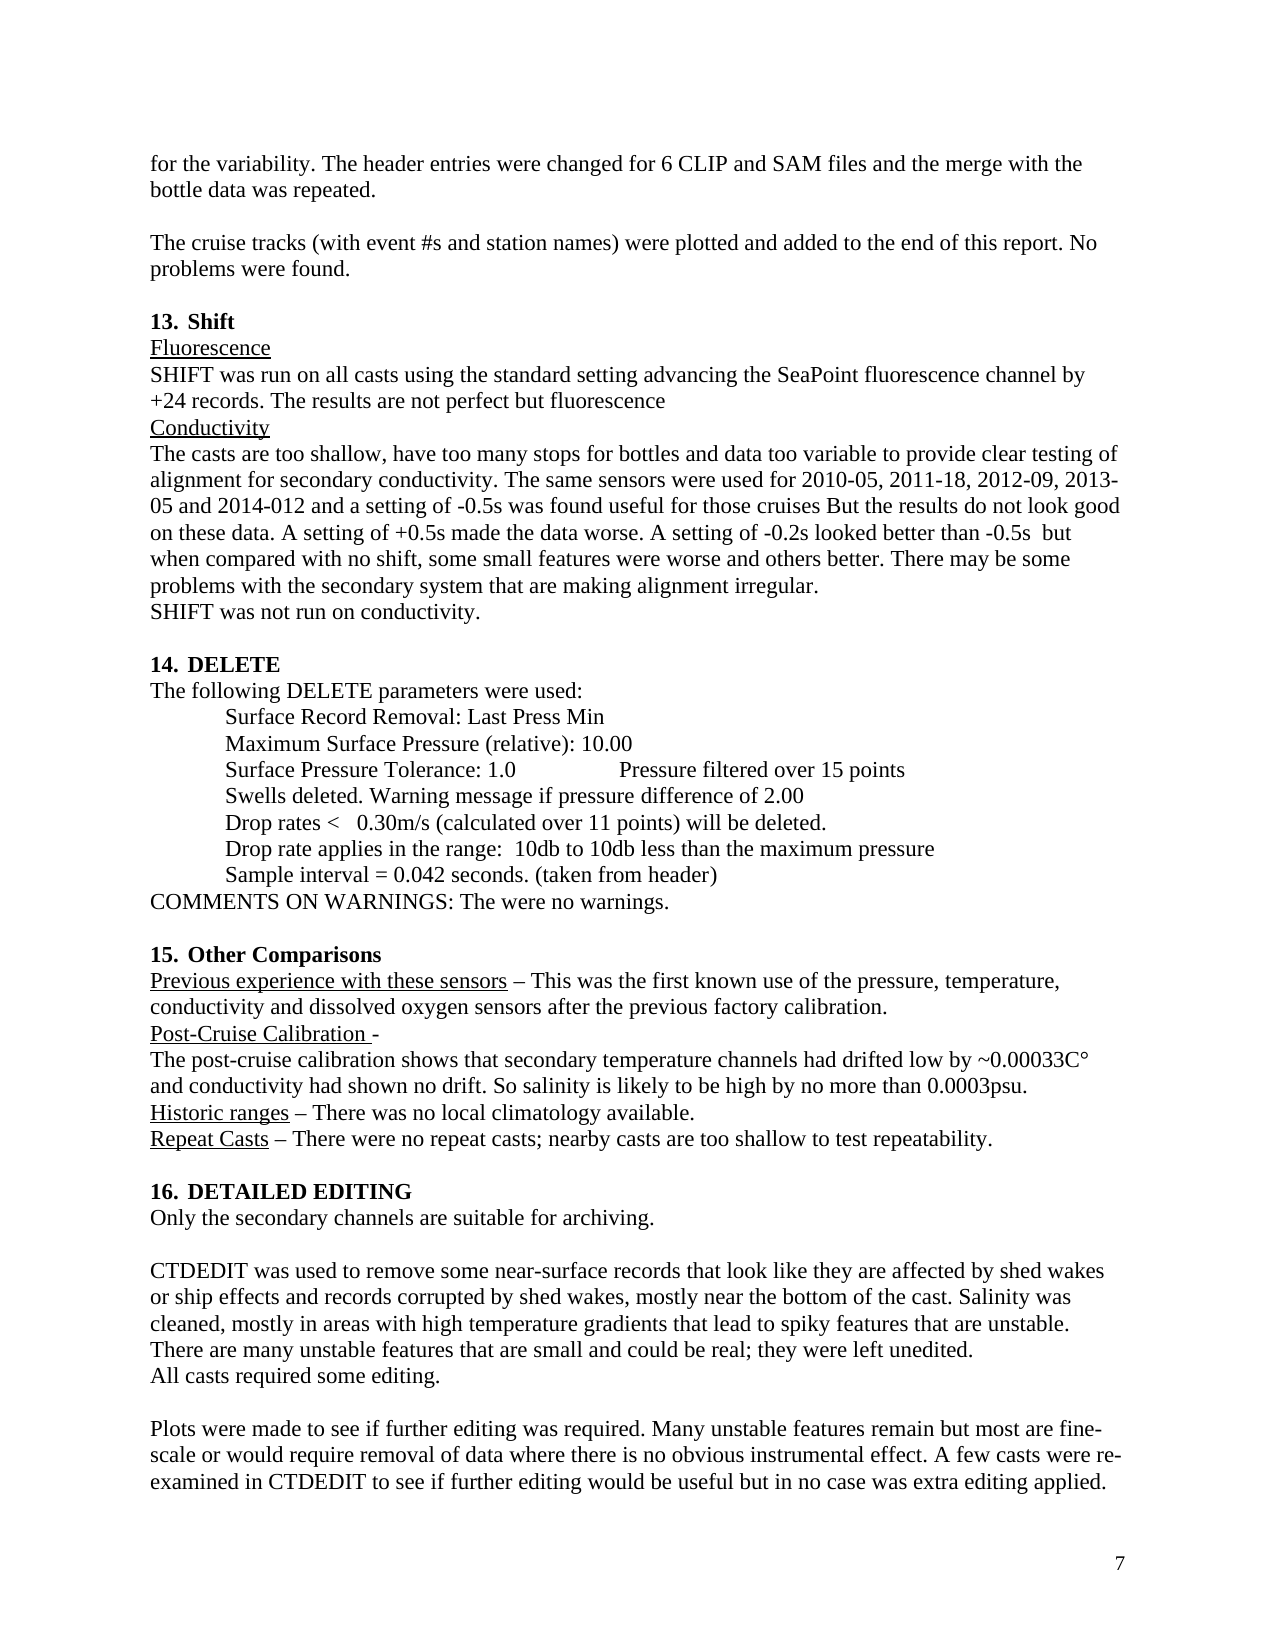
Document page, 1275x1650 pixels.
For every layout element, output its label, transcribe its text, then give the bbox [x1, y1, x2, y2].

text CTDEDIT was used to remove some near-surface records that look like they are affected by shed wakes [150, 1257, 1125, 1283]
text Surface Pressure Tolerance: 1.0 Pressure filtered over 15 points [150, 756, 1125, 782]
subtitle DETAILED EDITING [150, 1178, 1125, 1204]
subtitle Shift [150, 308, 1125, 334]
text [150, 150, 1125, 203]
text Drop rates < 0.30m/s (calculated over 11 points) will be deleted. [150, 809, 1125, 835]
text Only the secondary channels are suitable for archiving. [150, 1204, 1125, 1231]
text SHIFT was run on all casts using the standard setting advancing the SeaPoint fluorescence channel by +24 records. The results are not perfect but fluorescence [150, 361, 1125, 413]
text Historic ranges – There was no local climatology available. [150, 1099, 1125, 1125]
text Repeat Casts – There were no repeat casts; nearby casts are too shallow to test repeatability. [150, 1125, 1125, 1151]
text Drop rate applies in the range: 10db to 10db less than the maximum pressure [150, 835, 1125, 862]
text The cruise tracks (with event #s and station names) were plotted and added to the end of this report. No problems were found. [150, 229, 1125, 282]
text The casts are too shallow, have too many stops for bottles and data too variable to provide clear testing of alignment for secondary conductivity. The same sensors were used for 2010-05, 2011-18, 2012-09, 2013-05 and 2014-012 and a setting of -0.5s was found useful for those cruises But the results do not look good on these data. A setting of +0.5s made the data worse. A setting of -0.2s looked better than -0.5s but when compared with no shift, some small features were worse and others better. There may be some problems with the secondary system that are making alignment irregular. [150, 440, 1125, 598]
text Surface Record Removal: Last Press Min [150, 703, 1125, 730]
subtitle DELETE [150, 651, 1125, 677]
text Maximum Surface Pressure (relative): 10.00 [150, 730, 1125, 756]
text Previous experience with these sensors – This was the first known use of the pressure, temperature, conductivity and dissolved oxygen sensors after the previous factory calibration. [150, 967, 1125, 1020]
text All casts required some editing. [150, 1362, 1125, 1389]
text Fluorescence [150, 334, 1125, 361]
text The post-cruise calibration shows that secondary temperature channels had drifted low by ~0.00033C° and conductivity had shown no drift. So salinity is likely to be high by no more than 0.0003psu. [150, 1046, 1125, 1099]
text Sample interval = 0.042 seconds. (taken from header) [150, 862, 1125, 888]
text Post-Cruise Calibration - [150, 1020, 1125, 1046]
text SHIFT was not run on conductivity. [150, 598, 1125, 624]
subtitle Other Comparisons [150, 941, 1125, 967]
text or ship effects and records corrupted by shed wakes, mostly near the bottom of the cast. Salinity was cleaned, mostly in areas with high temperature gradients that lead to spiky features that are unstable. [150, 1283, 1125, 1336]
text Swells deleted. Warning message if pressure difference of 2.00 [150, 782, 1125, 809]
text Conductivity [150, 413, 1125, 440]
text Plots were made to see if further editing was required. Many unstable features remain but most are fine-scale or would require removal of data where there is no obvious instrumental effect. A few casts were re-examined in CTDEDIT to see if further editing would be useful but in no case was extra editing applied. [150, 1415, 1125, 1494]
text The following DELETE parameters were used: [150, 677, 1125, 703]
text COMMENTS ON WARNINGS: The were no warnings. [150, 888, 1125, 914]
text There are many unstable features that are small and could be real; they were left unedited. [150, 1336, 1125, 1362]
